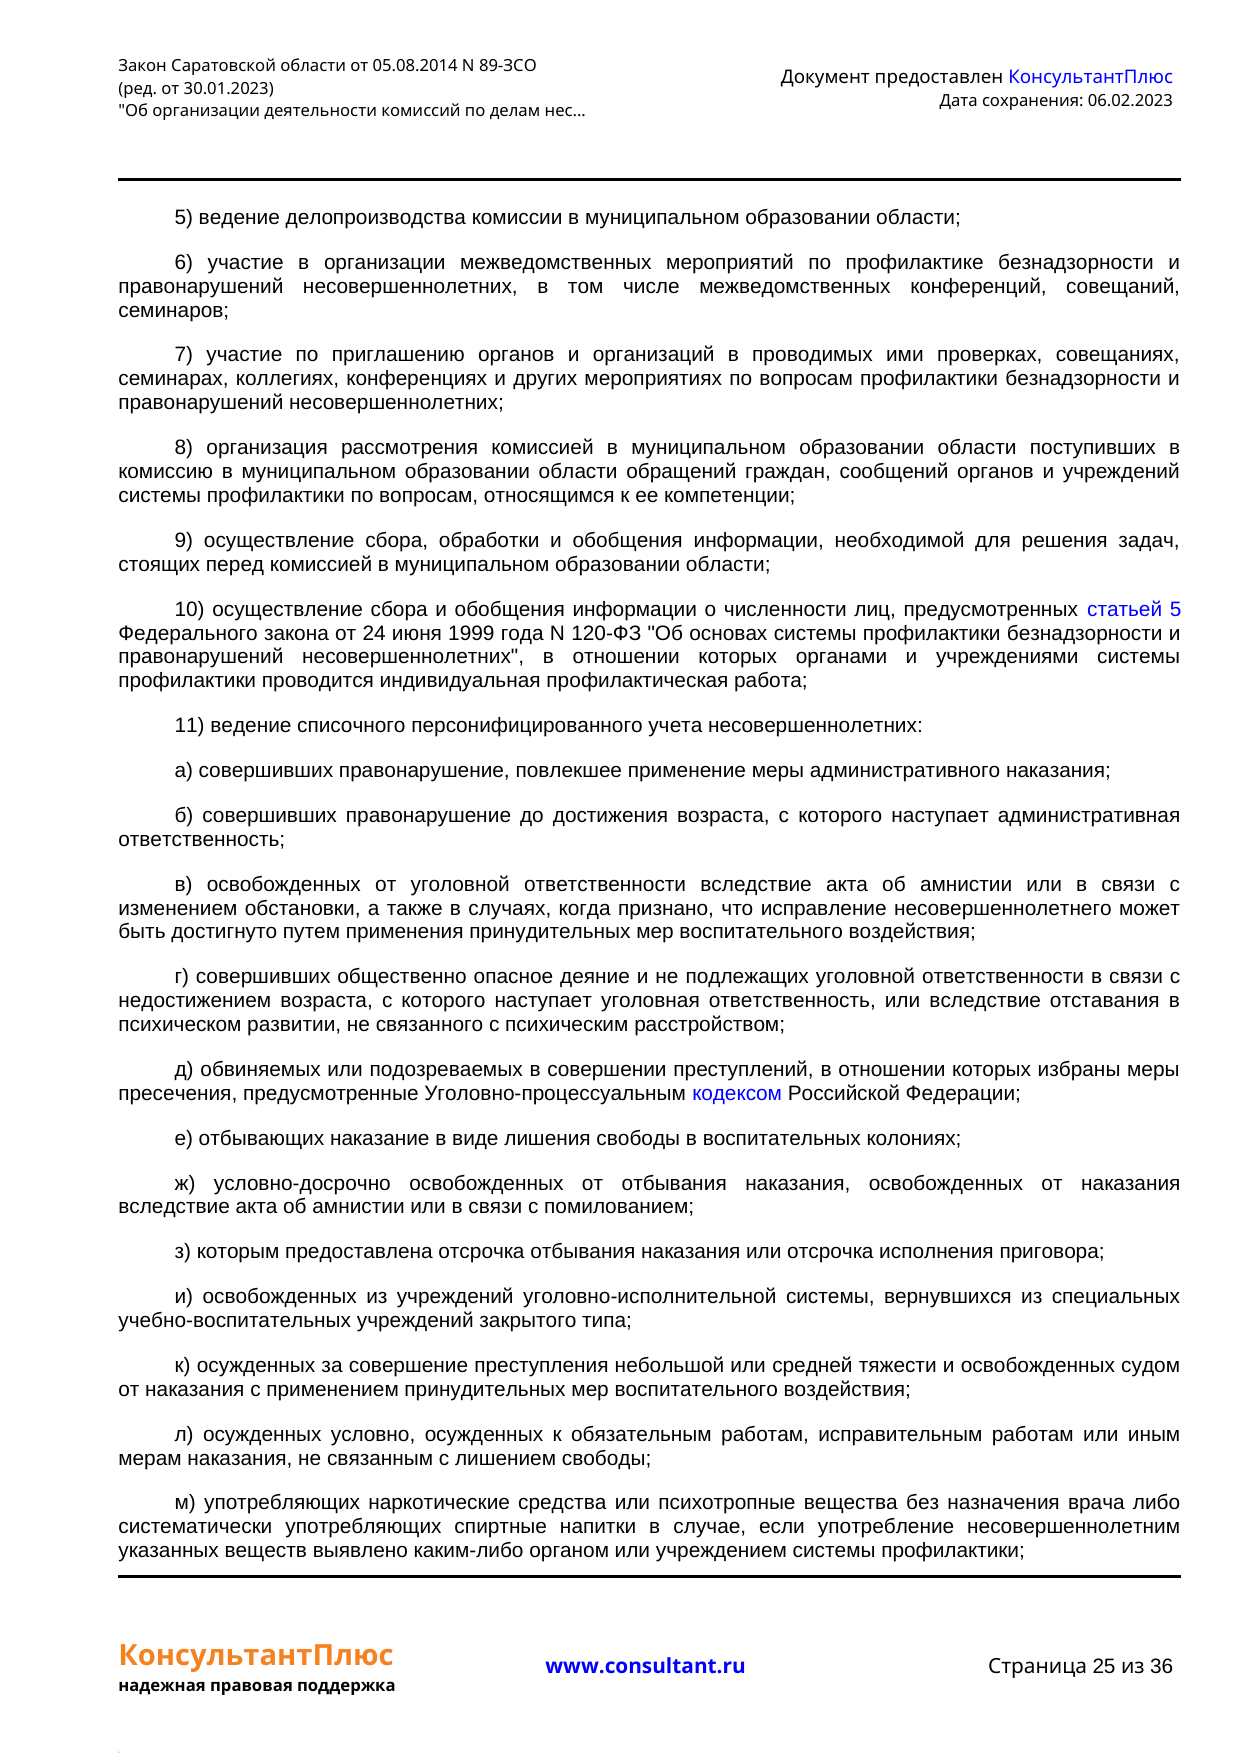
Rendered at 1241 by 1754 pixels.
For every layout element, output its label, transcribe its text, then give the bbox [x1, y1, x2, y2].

text 5) ведение делопроизводства комиссии в муниципальном образовании области; [118, 205, 1181, 229]
text 9) осуществление сбора, обработки и обобщения информации, необходимой для решения задач, стоящих перед комиссией в муниципальном образовании области; [118, 528, 1181, 576]
text ж) условно-досрочно освобожденных от отбывания наказания, освобожденных от наказания вследствие акта об амнистии или в связи с помилованием; [118, 1170, 1181, 1218]
text м) употребляющих наркотические средства или психотропные вещества без назначения врача либо систематически употребляющих спиртные напитки в случае, если употребление несовершеннолетним указанных веществ выявлено каким-либо органом или учреждением системы профилактики; [118, 1490, 1181, 1562]
text д) обвиняемых или подозреваемых в совершении преступлений, в отношении которых избраны меры пресечения, предусмотренные Уголовно-процессуальным кодексом Российской Федерации; [118, 1057, 1181, 1105]
text л) осужденных условно, осужденных к обязательным работам, исправительным работам или иным мерам наказания, не связанным с лишением свободы; [118, 1421, 1181, 1469]
text 8) организация рассмотрения комиссией в муниципальном образовании области поступивших в комиссию в муниципальном образовании области обращений граждан, сообщений органов и учреждений системы профилактики по вопросам, относящимся к ее компетенции; [118, 435, 1181, 507]
text 6) участие в организации межведомственных мероприятий по профилактике безнадзорности и правонарушений несовершеннолетних, в том числе межведомственных конференций, совещаний, семинаров; [118, 249, 1181, 321]
text з) которым предоставлена отсрочка отбывания наказания или отсрочка исполнения приговора; [118, 1239, 1181, 1263]
text к) осужденных за совершение преступления небольшой или средней тяжести и освобожденных судом от наказания с применением принудительных мер воспитательного воздействия; [118, 1353, 1181, 1401]
text 10) осуществление сбора и обобщения информации о численности лиц, предусмотренных статьей 5 Федерального закона от 24 июня 1999 года N 120-ФЗ "Об основах системы профилактики безнадзорности и правонарушений несовершеннолетних", в отношении которых органами и учреждениями системы профилактики проводится индивидуальная профилактическая работа; [118, 596, 1181, 692]
text б) совершивших правонарушение до достижения возраста, с которого наступает административная ответственность; [118, 803, 1181, 851]
text в) освобожденных от уголовной ответственности вследствие акта об амнистии или в связи с изменением обстановки, а также в случаях, когда признано, что исправление несовершеннолетнего может быть достигнуто путем применения принудительных мер воспитательного воздействия; [118, 871, 1181, 943]
text а) совершивших правонарушение, повлекшее применение меры административного наказания; [118, 758, 1181, 782]
text и) освобожденных из учреждений уголовно-исполнительной системы, вернувшихся из специальных учебно-воспитательных учреждений закрытого типа; [118, 1284, 1181, 1332]
text 7) участие по приглашению органов и организаций в проводимых ими проверках, совещаниях, семинарах, коллегиях, конференциях и других мероприятиях по вопросам профилактики безнадзорности и правонарушений несовершеннолетних; [118, 342, 1181, 414]
text г) совершивших общественно опасное деяние и не подлежащих уголовной ответственности в связи с недостижением возраста, с которого наступает уголовная ответственность, или вследствие отставания в психическом развитии, не связанного с психическим расстройством; [118, 964, 1181, 1036]
text 11) ведение списочного персонифицированного учета несовершеннолетних: [118, 713, 1181, 737]
text е) отбывающих наказание в виде лишения свободы в воспитательных колониях; [118, 1126, 1181, 1149]
